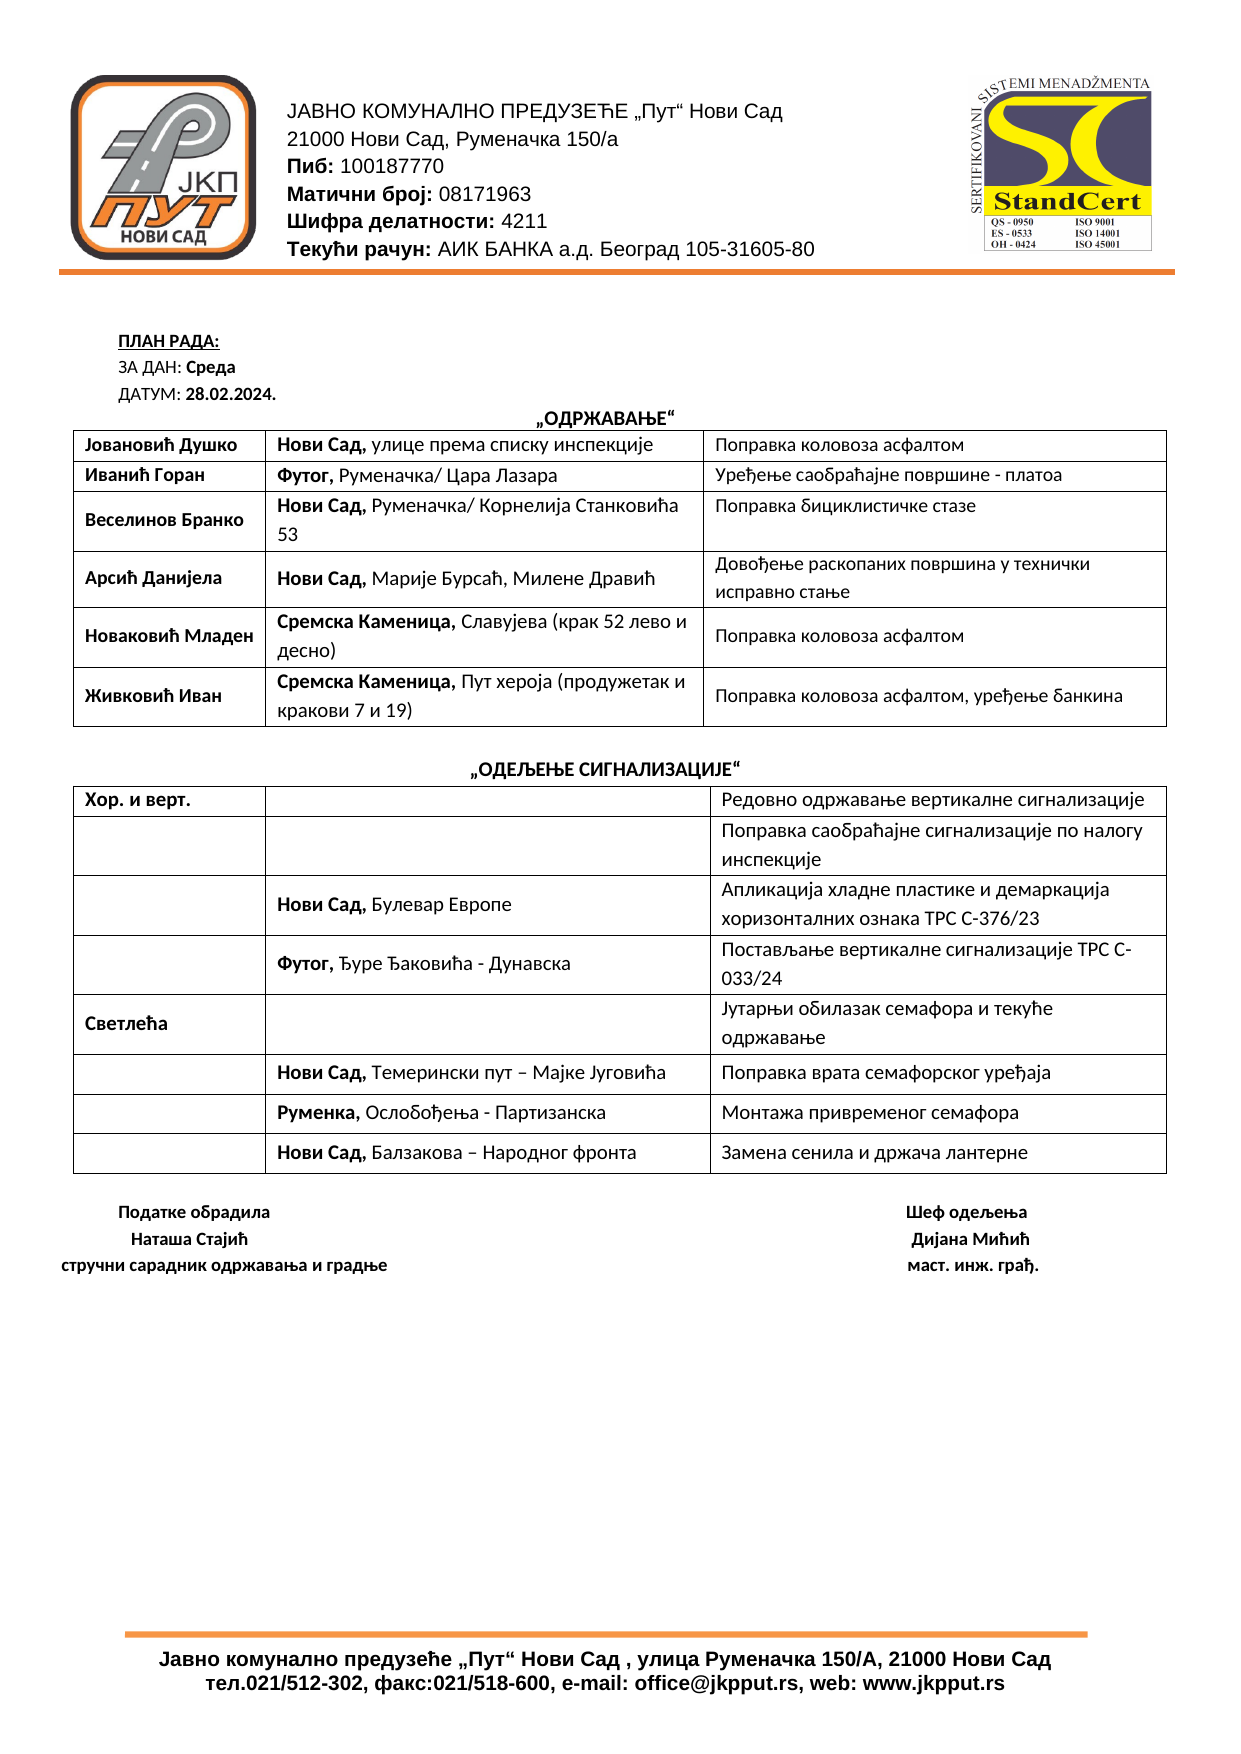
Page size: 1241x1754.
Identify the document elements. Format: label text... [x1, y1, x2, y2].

table_cell Поправка саобраћајне сигнализације по налогу инспекције [711, 817, 1166, 875]
table_header Јовановић Душко [74, 431, 265, 461]
table_cell Нови Сад, Руменачка/ Корнелија Станковића 53 [266, 492, 703, 551]
table_cell Апликација хладне пластике и демаркација хоризонталних ознака ТРС С-376/23 [711, 876, 1166, 935]
text ПЛАН РАДА: [118, 329, 1092, 352]
table_cell Футог, Руменачка/ Цара Лазара [266, 462, 703, 491]
table_cell Нови Сад, Темерински пут – Мајке Југовића [266, 1055, 710, 1093]
table_cell Поправка коловоза асфалтом, уређење банкина [704, 668, 1166, 726]
table_cell Новаковић Младен [74, 608, 265, 667]
text стручни сарадник одржавања и градње маст. инж. грађ. [44, 1253, 1092, 1276]
table_cell Поправка врата семафорског уређаја [711, 1055, 1166, 1093]
table_cell [74, 1095, 265, 1133]
table_cell Сремска Каменица, Пут хероја (продужетак и кракови 7 и 19) [266, 668, 703, 726]
table_cell Живковић Иван [74, 668, 265, 726]
table_cell Светлећа [74, 995, 265, 1054]
table_cell Иванић Горан [74, 462, 265, 491]
table_header [266, 787, 710, 816]
picture [70, 75, 264, 269]
table_cell Арсић Данијела [74, 552, 265, 607]
table_cell [74, 1134, 265, 1173]
table_cell Замена сенила и држача лантерне [711, 1134, 1166, 1173]
text „ОДРЖАВАЊЕ“ [118, 405, 1092, 430]
table_cell Веселинов Бранко [74, 492, 265, 551]
table_cell Футог, Ђуре Ђаковића - Дунавска [266, 936, 710, 994]
table_cell Нови Сад, Булевар Европе [266, 876, 710, 935]
table_cell [74, 876, 265, 935]
table_cell Монтажа привременог семафора [711, 1095, 1166, 1133]
text ЗА ДАН: Среда [118, 356, 1092, 379]
table_header Нови Сад, улице према списку инспекције [266, 431, 703, 461]
table_cell Руменка, Ослобођења - Партизанска [266, 1095, 710, 1133]
text ДАТУМ: 28.02.2024. [118, 382, 1092, 405]
table_cell Поправка бициклистичке стазе [704, 492, 1166, 551]
text Наташа Стајић Дијана Мићић [118, 1227, 1092, 1249]
table_cell [74, 817, 265, 875]
table_header Хор. и верт. [74, 787, 265, 816]
text Податке обрадила Шеф одељења [118, 1200, 1092, 1223]
table_cell Постављање вертикалне сигнализације ТРС С-033/24 [711, 936, 1166, 994]
table_cell Сремска Каменица, Славујева (крак 52 лево и десно) [266, 608, 703, 667]
table_cell Јутарњи обилазак семафора и текуће одржавање [711, 995, 1166, 1054]
table_cell [74, 936, 265, 994]
table_cell Нови Сад, Марије Бурсаћ, Милене Дравић [266, 552, 703, 607]
table_cell Поправка коловоза асфалтом [704, 608, 1166, 667]
table_cell [74, 1055, 265, 1093]
text „ОДЕЉЕЊЕ СИГНАЛИЗАЦИЈЕ“ [118, 756, 1092, 782]
picture [968, 75, 1154, 254]
table_cell [266, 817, 710, 875]
table_cell [266, 995, 710, 1054]
table_header Редовно одржавање вертикалне сигнализације [711, 787, 1166, 816]
table_cell Нови Сад, Балзакова – Народног фронта [266, 1134, 710, 1173]
table_header Поправка коловоза асфалтом [704, 431, 1166, 461]
table_cell Уређење саобраћајне површине - платоа [704, 462, 1166, 491]
table_cell Довођење раскопаних површина у технички исправно стање [704, 552, 1166, 607]
